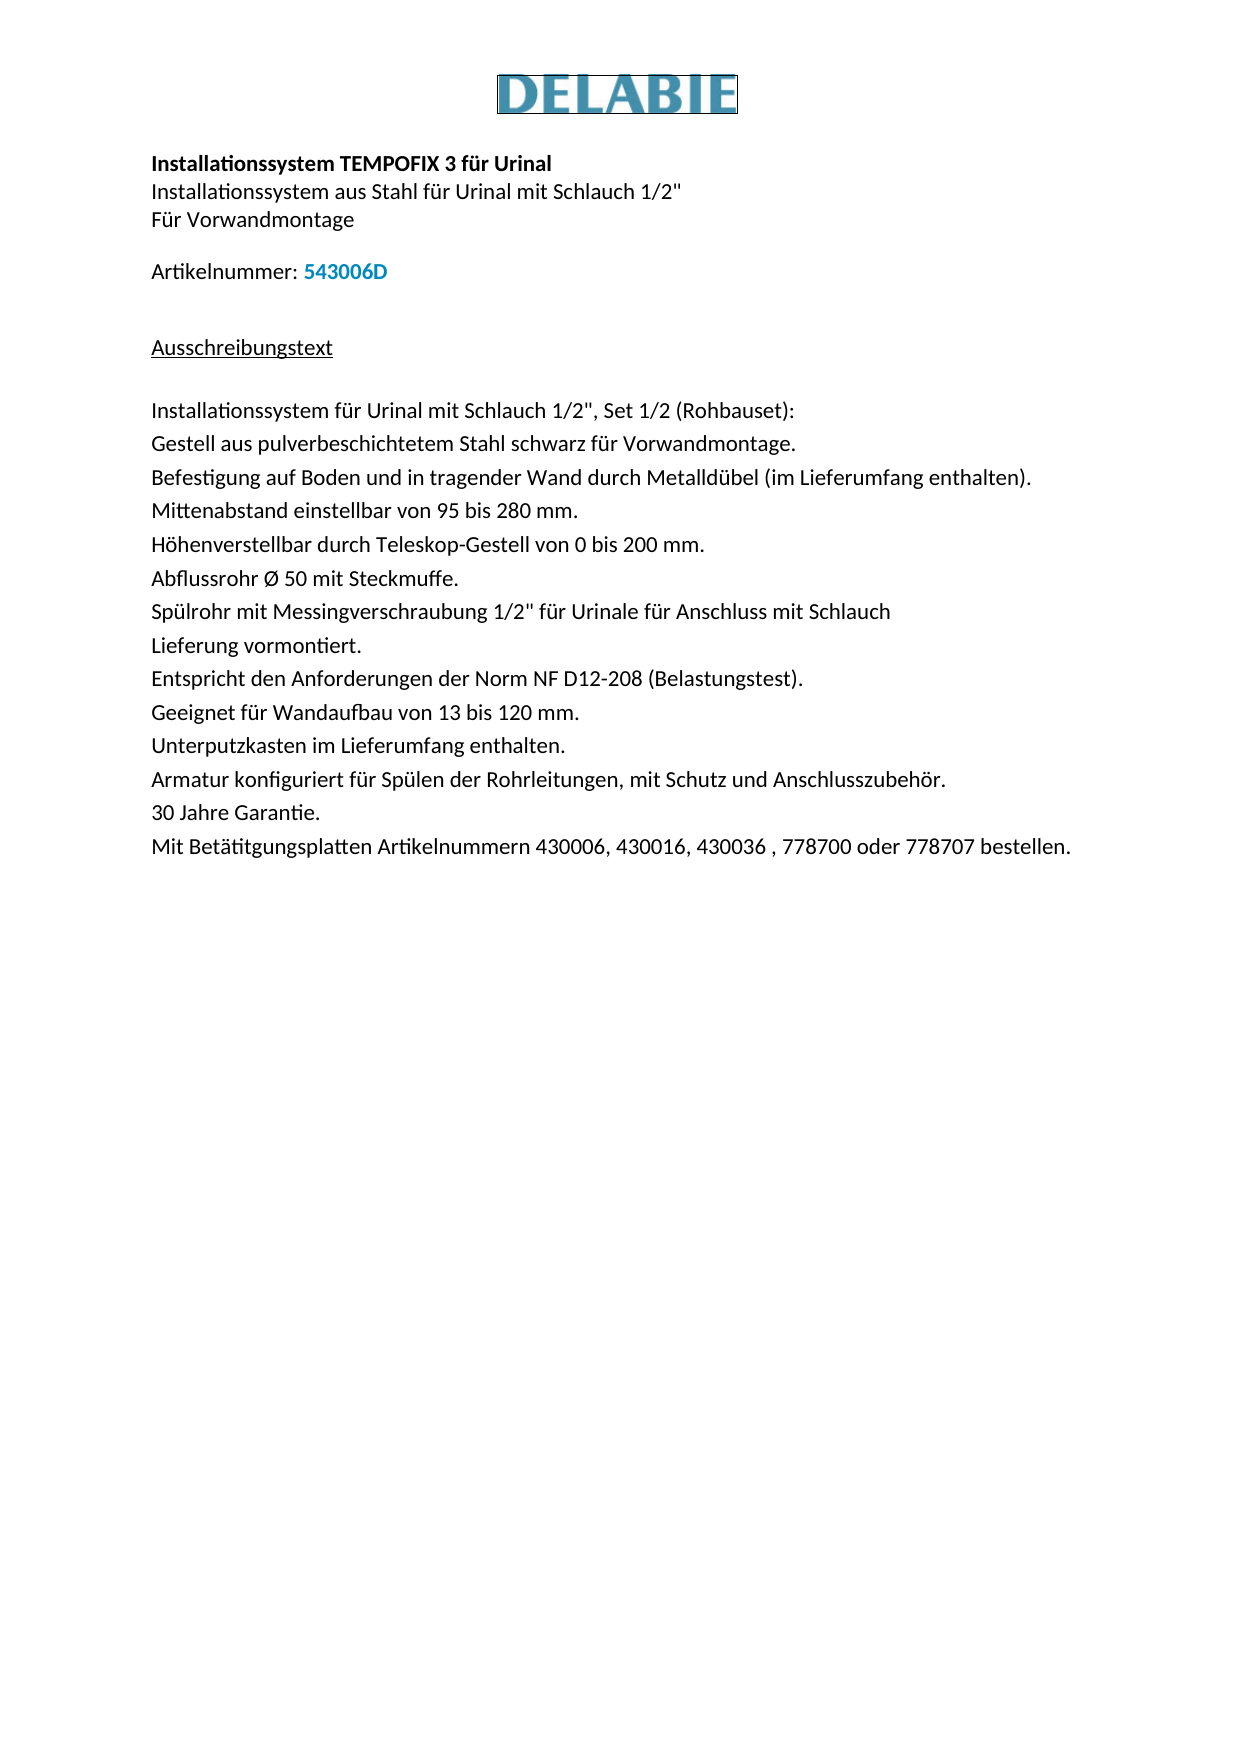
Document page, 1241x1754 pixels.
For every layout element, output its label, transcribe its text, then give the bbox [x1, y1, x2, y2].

text Befestigung auf Boden und in tragender Wand durch Metalldübel (im Lieferumfang enthalten). [151, 463, 1084, 491]
text Installationssystem für Urinal mit Schlauch 1/2", Set 1/2 (Rohbauset): [151, 396, 1084, 424]
text Lieferung vormontiert. [151, 631, 1084, 659]
text Abflussrohr Ø 50 mit Steckmuffe. [151, 564, 1084, 592]
text Gestell aus pulverbeschichtetem Stahl schwarz für Vorwandmontage. [151, 429, 1084, 458]
text Installationssystem aus Stahl für Urinal mit Schlauch 1/2" [151, 177, 1084, 205]
text Ausschreibungstext [151, 333, 1084, 361]
text Für Vorwandmontage [151, 205, 1084, 233]
text Armatur konfiguriert für Spülen der Rohrleitungen, mit Schutz und Anschlusszubehör. [151, 765, 1084, 793]
text 30 Jahre Garantie. [151, 798, 1084, 827]
text Unterputzkasten im Lieferumfang enthalten. [151, 731, 1084, 759]
text Mit Betätitgungsplatten Artikelnummern 430006, 430016, 430036 , 778700 oder 778707 bestellen. [151, 832, 1084, 860]
text Geeignet für Wandaufbau von 13 bis 120 mm. [151, 698, 1084, 726]
text Artikelnummer: 543006D [151, 257, 1084, 285]
picture [498, 76, 737, 113]
text Installationssystem TEMPOFIX 3 für Urinal [151, 149, 1084, 177]
text Spülrohr mit Messingverschraubung 1/2" für Urinale für Anschluss mit Schlauch [151, 597, 1084, 625]
text Mittenabstand einstellbar von 95 bis 280 mm. [151, 497, 1084, 525]
text Entspricht den Anforderungen der Norm NF D12-208 (Belastungstest). [151, 664, 1084, 692]
text Höhenverstellbar durch Teleskop-Gestell von 0 bis 200 mm. [151, 530, 1084, 558]
